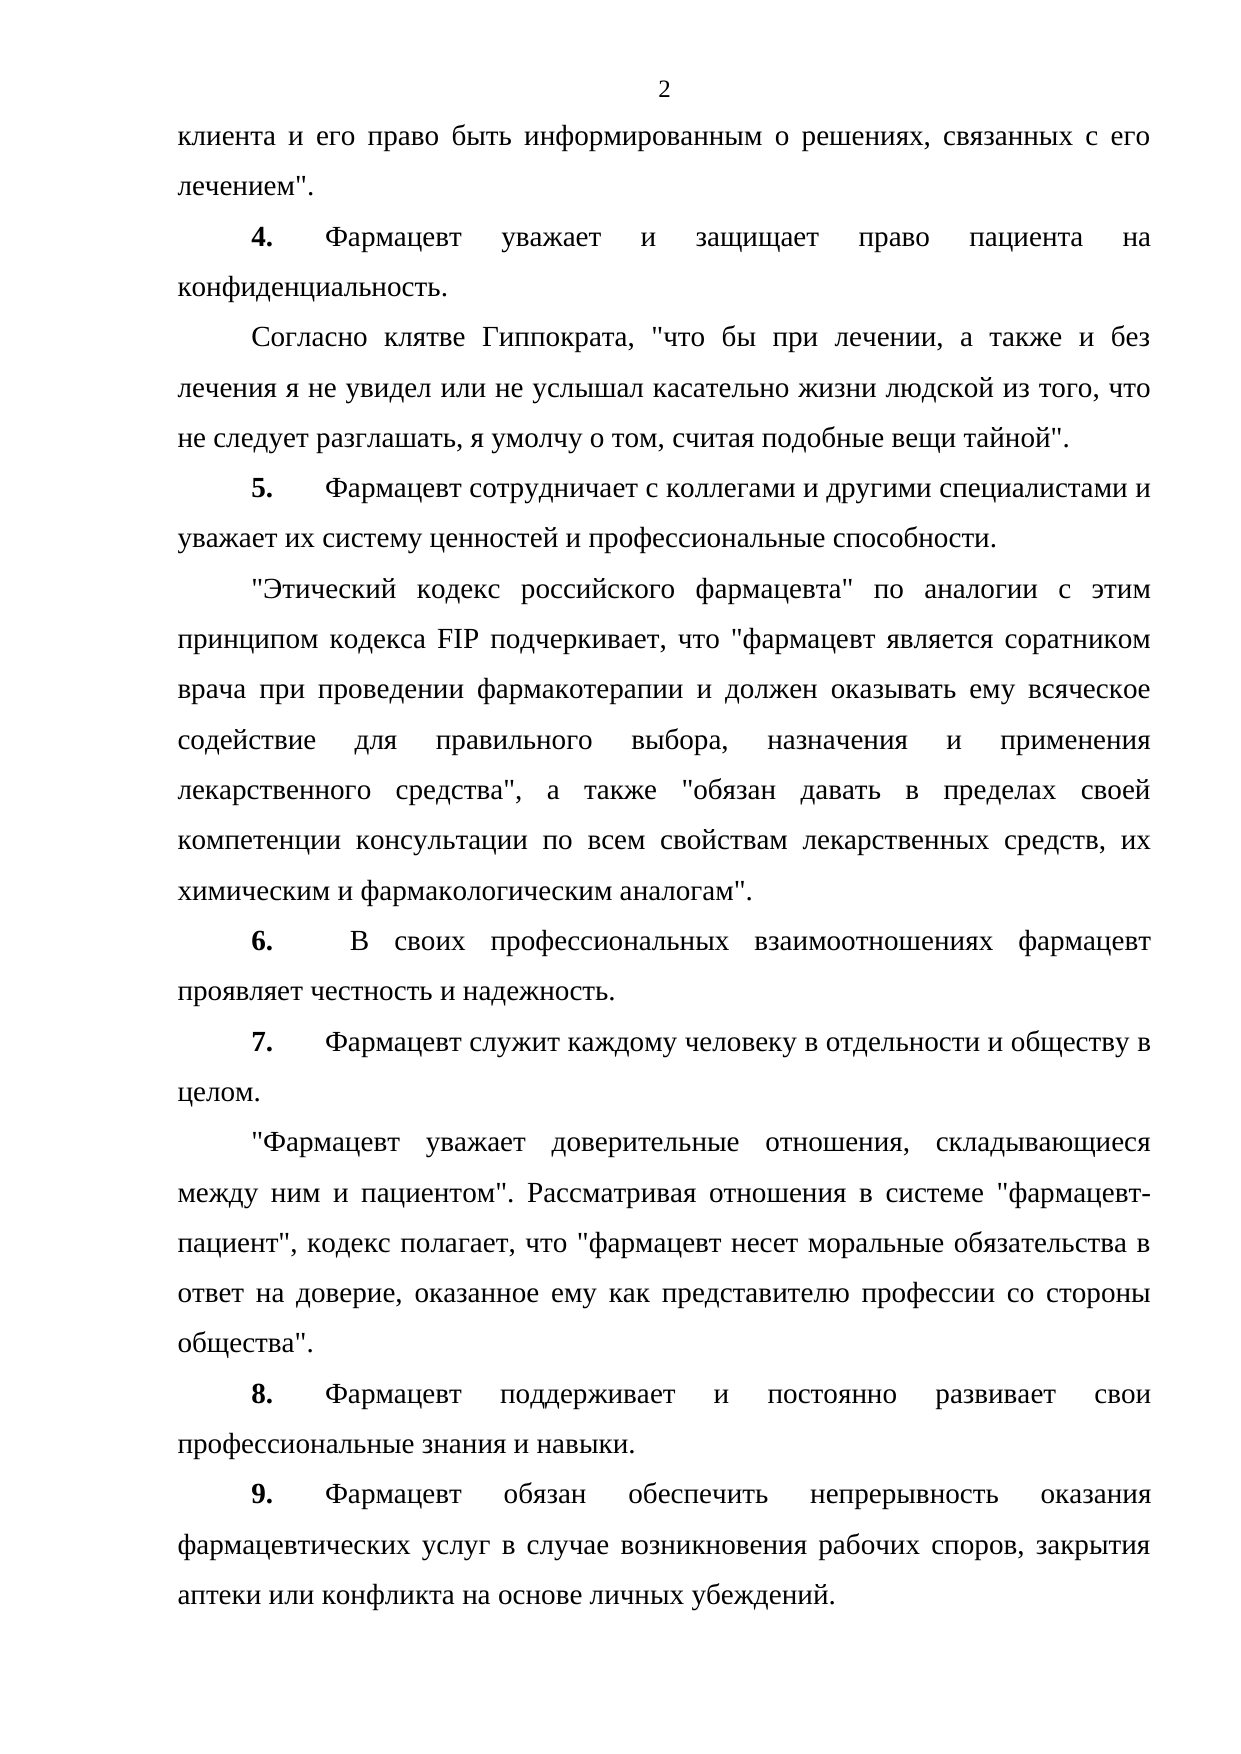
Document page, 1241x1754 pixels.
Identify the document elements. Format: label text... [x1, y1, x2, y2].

text Согласно клятве Гиппократа, "что бы при лечении, а также и без лечения я не увидел или не услышал касательно жизни людской из того, что не следует разглашать, я умолчу о том, считая подобные вещи тайной". [177, 319, 1152, 453]
list Фармацевт обязан обеспечить непрерывность оказания фармацевтических услуг в случае возникновения рабочих споров, закрытия аптеки или конфликта на основе личных убеждений. [177, 1477, 1152, 1611]
list Фармацевт уважает и защищает право пациента на конфиденциальность. [177, 219, 1152, 303]
text "Фармацевт уважает доверительные отношения, складывающиеся между ним и пациентом". Рассматривая отношения в системе "фармацевт-пациент", кодекс полагает, что "фармацевт несет моральные обязательства в ответ на доверие, оказанное ему как представителю профессии со стороны общества". [177, 1124, 1152, 1359]
list Фармацевт поддерживает и постоянно развивает свои профессиональные знания и навыки. [177, 1376, 1152, 1460]
list Фармацевт служит каждому человеку в отдельности и обществу в целом. [177, 1024, 1152, 1108]
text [177, 118, 1152, 202]
list Фармацевт сотрудничает с коллегами и другими специалистами и уважает их систему ценностей и профессиональные способности. [177, 470, 1152, 554]
list В своих профессиональных взаимоотношениях фармацевт проявляет честность и надежность. [177, 923, 1152, 1007]
text "Этический кодекс российского фармацевта" по аналогии с этим принципом кодекса FIP подчеркивает, что "фармацевт является соратником врача при проведении фармакотерапии и должен оказывать ему всяческое содействие для правильного выбора, назначения и применения лекарственного средства", а также "обязан давать в пределах своей компетенции консультации по всем свойствам лекарственных средств, их химическим и фармакологическим аналогам". [177, 571, 1152, 906]
